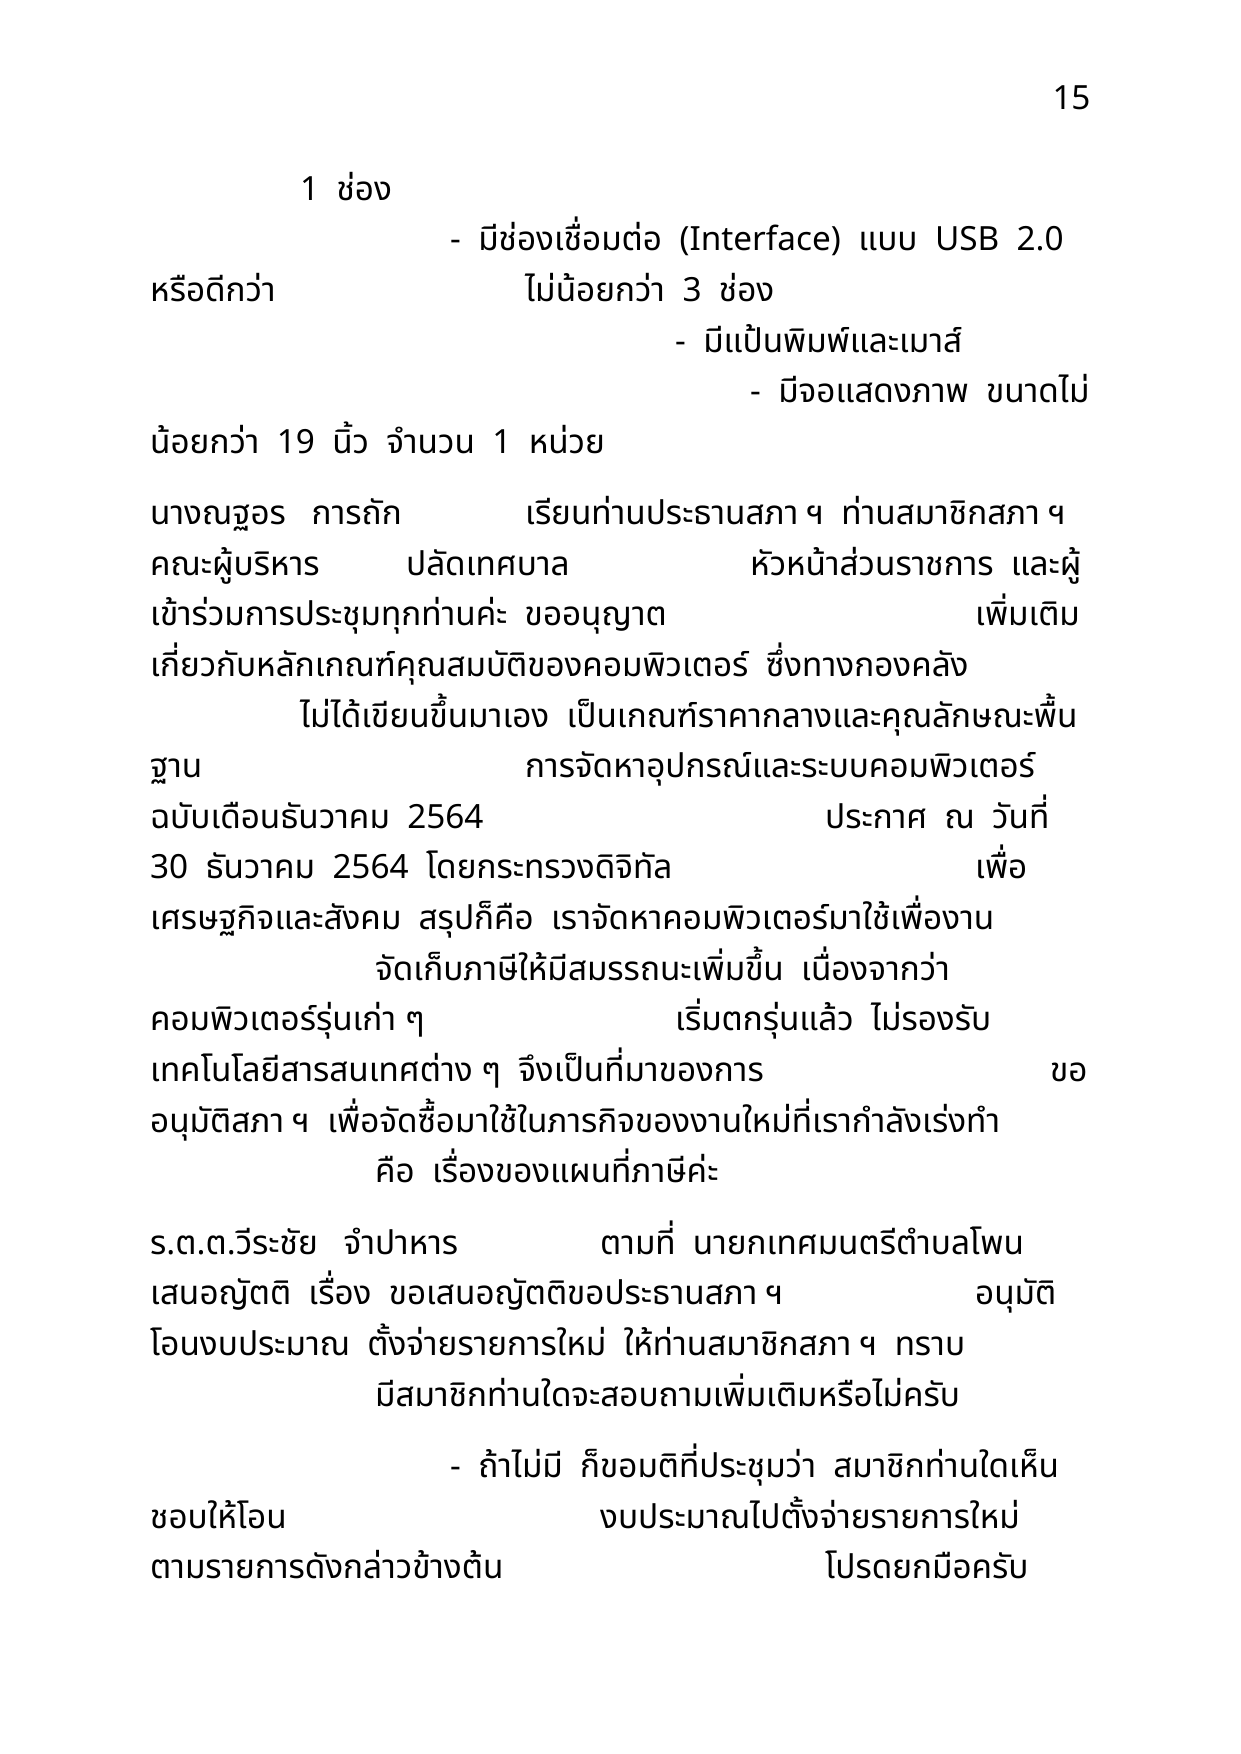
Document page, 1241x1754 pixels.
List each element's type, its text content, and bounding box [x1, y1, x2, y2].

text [150, 164, 1090, 468]
text ร.ต.ต.วีระชัย จำปาหาร ตามที่ นายกเทศมนตรีตำบลโพน เสนอญัตติ เรื่อง ขอเสนอญัตติขอประธานสภา ฯ อนุมัติโอนงบประมาณ ตั้งจ่ายรายการใหม่ ให้ท่านสมาชิกสภา ฯ ทราบ มีสมาชิกท่านใดจะสอบถามเพิ่มเติมหรือไม่ครับ [150, 1218, 1090, 1421]
text - ถ้าไม่มี ก็ขอมติที่ประชุมว่า สมาชิกท่านใดเห็นชอบให้โอน งบประมาณไปตั้งจ่ายรายการใหม่ ตามรายการดังกล่าวข้างต้น โปรดยกมือครับ [150, 1442, 1090, 1594]
text นางณฐอร การถัก เรียนท่านประธานสภา ฯ ท่านสมาชิกสภา ฯ คณะผู้บริหาร ปลัดเทศบาล หัวหน้าส่วนราชการ และผู้เข้าร่วมการประชุมทุกท่านค่ะ ขออนุญาต เพิ่มเติมเกี่ยวกับหลักเกณฑ์คุณสมบัติของคอมพิวเตอร์ ซึ่งทางกองคลัง ไม่ได้เขียนขึ้นมาเอง เป็นเกณฑ์ราคากลางและคุณลักษณะพื้นฐาน การจัดหาอุปกรณ์และระบบคอมพิวเตอร์ฉบับเดือนธันวาคม 2564 ประกาศ ณ วันที่ 30 ธันวาคม 2564 โดยกระทรวงดิจิทัล เพื่อเศรษฐกิจและสังคม สรุปก็คือ เราจัดหาคอมพิวเตอร์มาใช้เพื่องาน จัดเก็บภาษีให้มีสมรรถนะเพิ่มขึ้น เนื่องจากว่า คอมพิวเตอร์รุ่นเก่า ๆ เริ่มตกรุ่นแล้ว ไม่รองรับเทคโนโลยีสารสนเทศต่าง ๆ จึงเป็นที่มาของการ ขออนุมัติสภา ฯ เพื่อจัดซื้อมาใช้ในภารกิจของงานใหม่ที่เรากำลังเร่งทำ คือ เรื่องของแผนที่ภาษีค่ะ [150, 489, 1090, 1198]
